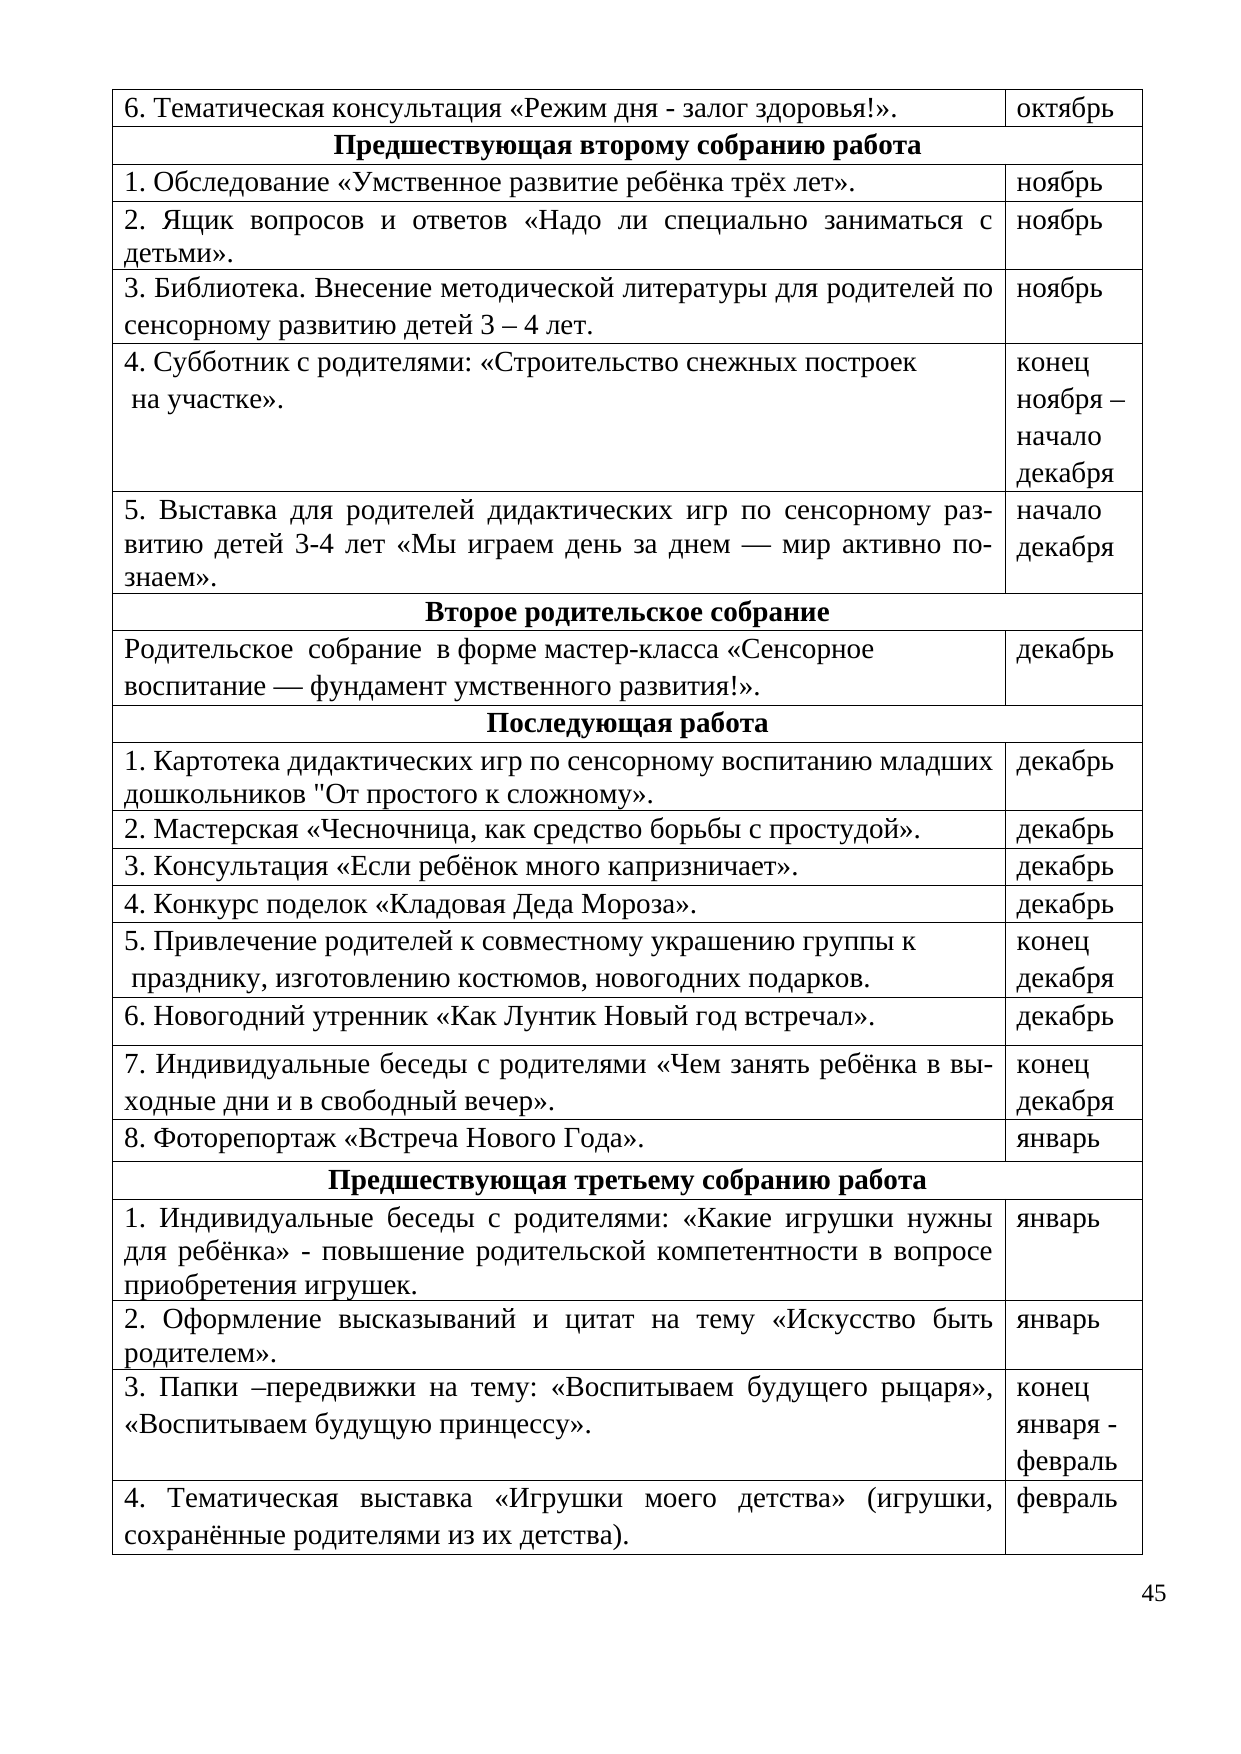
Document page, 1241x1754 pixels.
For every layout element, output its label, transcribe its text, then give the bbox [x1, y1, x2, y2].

table_cell 8. Фоторепортаж «Встреча Нового Года». [113, 1120, 1005, 1161]
table_cell 1. Индивидуальные беседы с родителями: «Какие игрушки нужны для ребёнка» - повышение родительской компетентности в вопросе приобретения игрушек. [113, 1200, 1005, 1300]
table_cell январь [1006, 1200, 1142, 1300]
table_cell 3. Консультация «Если ребёнок много капризничает». [113, 849, 1005, 885]
table_cell январь [1006, 1120, 1142, 1161]
table_cell 1. Обследование «Умственное развитие ребёнка трёх лет». [113, 165, 1005, 201]
table_cell Последующая работа [113, 706, 1142, 742]
table_cell конец декабря [1006, 923, 1142, 997]
table_cell январь [1006, 1301, 1142, 1368]
table_cell 4. Конкурс поделок «Кладовая Деда Мороза». [113, 886, 1005, 922]
table_cell 1. Картотека дидактических игр по сенсорному воспитанию младших дошкольников "От простого к сложному». [113, 743, 1005, 810]
table_cell Второе родительское собрание [113, 594, 1142, 630]
table_cell 4. Тематическая выставка «Игрушки моего детства» (игрушки, сохранённые родителями из их детства). [113, 1481, 1005, 1554]
table_cell 6. Новогодний утренник «Как Лунтик Новый год встречал». [113, 998, 1005, 1045]
table_cell ноябрь [1006, 165, 1142, 201]
table_cell Предшествующая третьему собранию работа [113, 1162, 1142, 1199]
table_cell Предшествующая второму собранию работа [113, 127, 1142, 163]
table_cell ноябрь [1006, 202, 1142, 269]
table_cell конец декабря [1006, 1046, 1142, 1119]
table_cell 3. Папки –передвижки на тему: «Воспитываем будущего рыцаря», «Воспитываем будущую принцессу». [113, 1370, 1005, 1479]
table_cell декабрь [1006, 998, 1142, 1045]
table_cell 5. Привлечение родителей к совместному украшению группы к празднику, изготовлению костюмов, новогодних подарков. [113, 923, 1005, 997]
table_cell 7. Индивидуальные беседы с родителями «Чем занять ребёнка в вы-ходные дни и в свободный вечер». [113, 1046, 1005, 1119]
table_cell конец января - февраль [1006, 1370, 1142, 1479]
table_cell февраль [1006, 1481, 1142, 1554]
table_cell 3. Библиотека. Внесение методической литературы для родителей по сенсорному развитию детей 3 – 4 лет. [113, 270, 1005, 343]
table_cell декабрь [1006, 743, 1142, 810]
table_cell декабрь [1006, 886, 1142, 922]
table_cell 4. Субботник с родителями: «Строительство снежных построек на участке». [113, 344, 1005, 491]
table_cell декабрь [1006, 849, 1142, 885]
table_cell 5. Выставка для родителей дидактических игр по сенсорному раз-витию детей 3-4 лет «Мы играем день за днем — мир активно по-знаем». [113, 492, 1005, 593]
table_cell начало декабря [1006, 492, 1142, 593]
table_cell 2. Мастерская «Чесночница, как средство борьбы с простудой». [113, 811, 1005, 847]
table_cell 2. Оформление высказываний и цитат на тему «Искусство быть родителем». [113, 1301, 1005, 1368]
table_cell октябрь [1006, 90, 1142, 126]
table_cell Родительское собрание в форме мастер-класса «Сенсорное воспитание — фундамент умственного развития!». [113, 631, 1005, 704]
table_cell 6. Тематическая консультация «Режим дня - залог здоровья!». [113, 90, 1005, 126]
table_cell конец ноября – начало декабря [1006, 344, 1142, 491]
table_cell 2. Ящик вопросов и ответов «Надо ли специально заниматься с детьми». [113, 202, 1005, 269]
table_cell декабрь [1006, 631, 1142, 704]
table_cell ноябрь [1006, 270, 1142, 343]
table_cell декабрь [1006, 811, 1142, 847]
